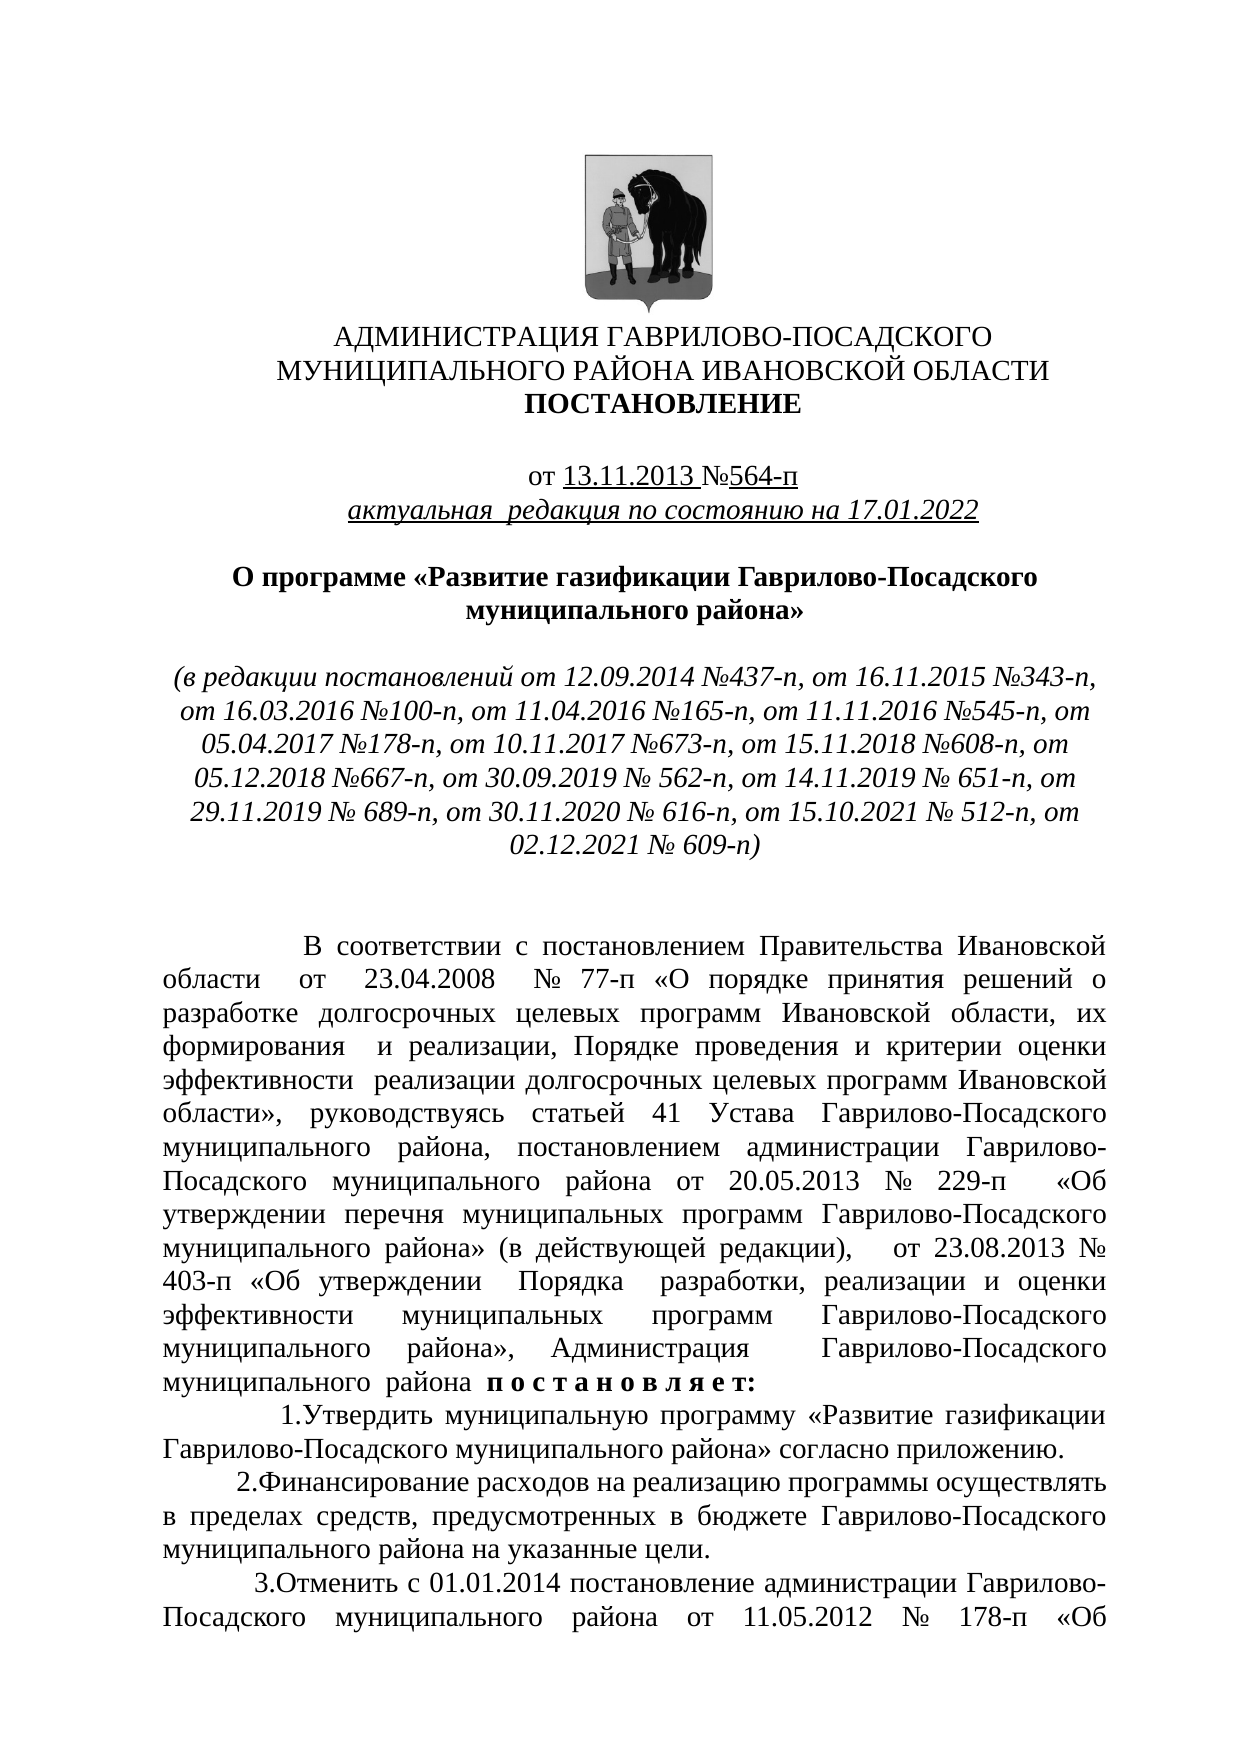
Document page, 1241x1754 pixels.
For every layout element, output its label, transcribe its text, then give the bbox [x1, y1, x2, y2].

title О программе «Развитие газификации Гаврилово-Посадского муниципального района» [162, 559, 1107, 626]
text В соответствии с постановлением Правительства Ивановской области от 23.04.2008 № 77-п «О порядке принятия решений о разработке долгосрочных целевых программ Ивановской области, их формирования и реализации, Порядке проведения и критерии оценки эффективности реализации долгосрочных целевых программ Ивановской области», руководствуясь статьей 41 Устава Гаврилово-Посадского муниципального района, постановлением администрации Гаврилово-Посадского муниципального района от 20.05.2013 № 229-п «Об утверждении перечня муниципальных программ Гаврилово-Посадского муниципального района» (в действующей редакции), от 23.08.2013 № 403-п «Об утверждении Порядка разработки, реализации и оценки эффективности муниципальных программ Гаврилово-Посадского муниципального района», Администрация Гаврилово-Посадского муниципального района п о с т а н о в л я е т: [162, 928, 1107, 1397]
picture [582, 152, 715, 315]
text 1.Утвердить муниципальную программу «Развитие газификации Гаврилово-Посадского муниципального района» согласно приложению. [162, 1397, 1107, 1464]
text от 16.03.2016 №100-п, от 11.04.2016 №165-п, от 11.11.2016 №545-п, от 05.04.2017 №178-п, от 10.11.2017 №673-п, от 15.11.2018 №608-п, от 05.12.2018 №667-п, от 30.09.2019 № 562-п, от 14.11.2019 № 651-п, от 29.11.2019 № 689-п, от 30.11.2020 № 616-п, от 15.10.2021 № 512-п, от 02.12.2021 № 609-п) [162, 693, 1107, 861]
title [162, 1565, 1107, 1632]
text актуальная редакция по состоянию на 17.01.2022 [162, 492, 1107, 525]
text 2.Финансирование расходов на реализацию программы осуществлять в пределах средств, предусмотренных в бюджете Гаврилово-Посадского муниципального района на указанные цели. [162, 1464, 1107, 1565]
text МУНИЦИПАЛЬНОГО РАЙОНА ИВАНОВСКОЙ ОБЛАСТИ [162, 353, 1107, 386]
text ПОСТАНОВЛЕНИЕ [162, 386, 1107, 420]
text от 13.11.2013 №564-п [162, 458, 1107, 492]
text (в редакции постановлений от 12.09.2014 №437-п, от 16.11.2015 №343-п, [162, 659, 1107, 693]
text АДМИНИСТРАЦИЯ ГАВРИЛОВО-ПОСАДСКОГО [162, 319, 1107, 353]
